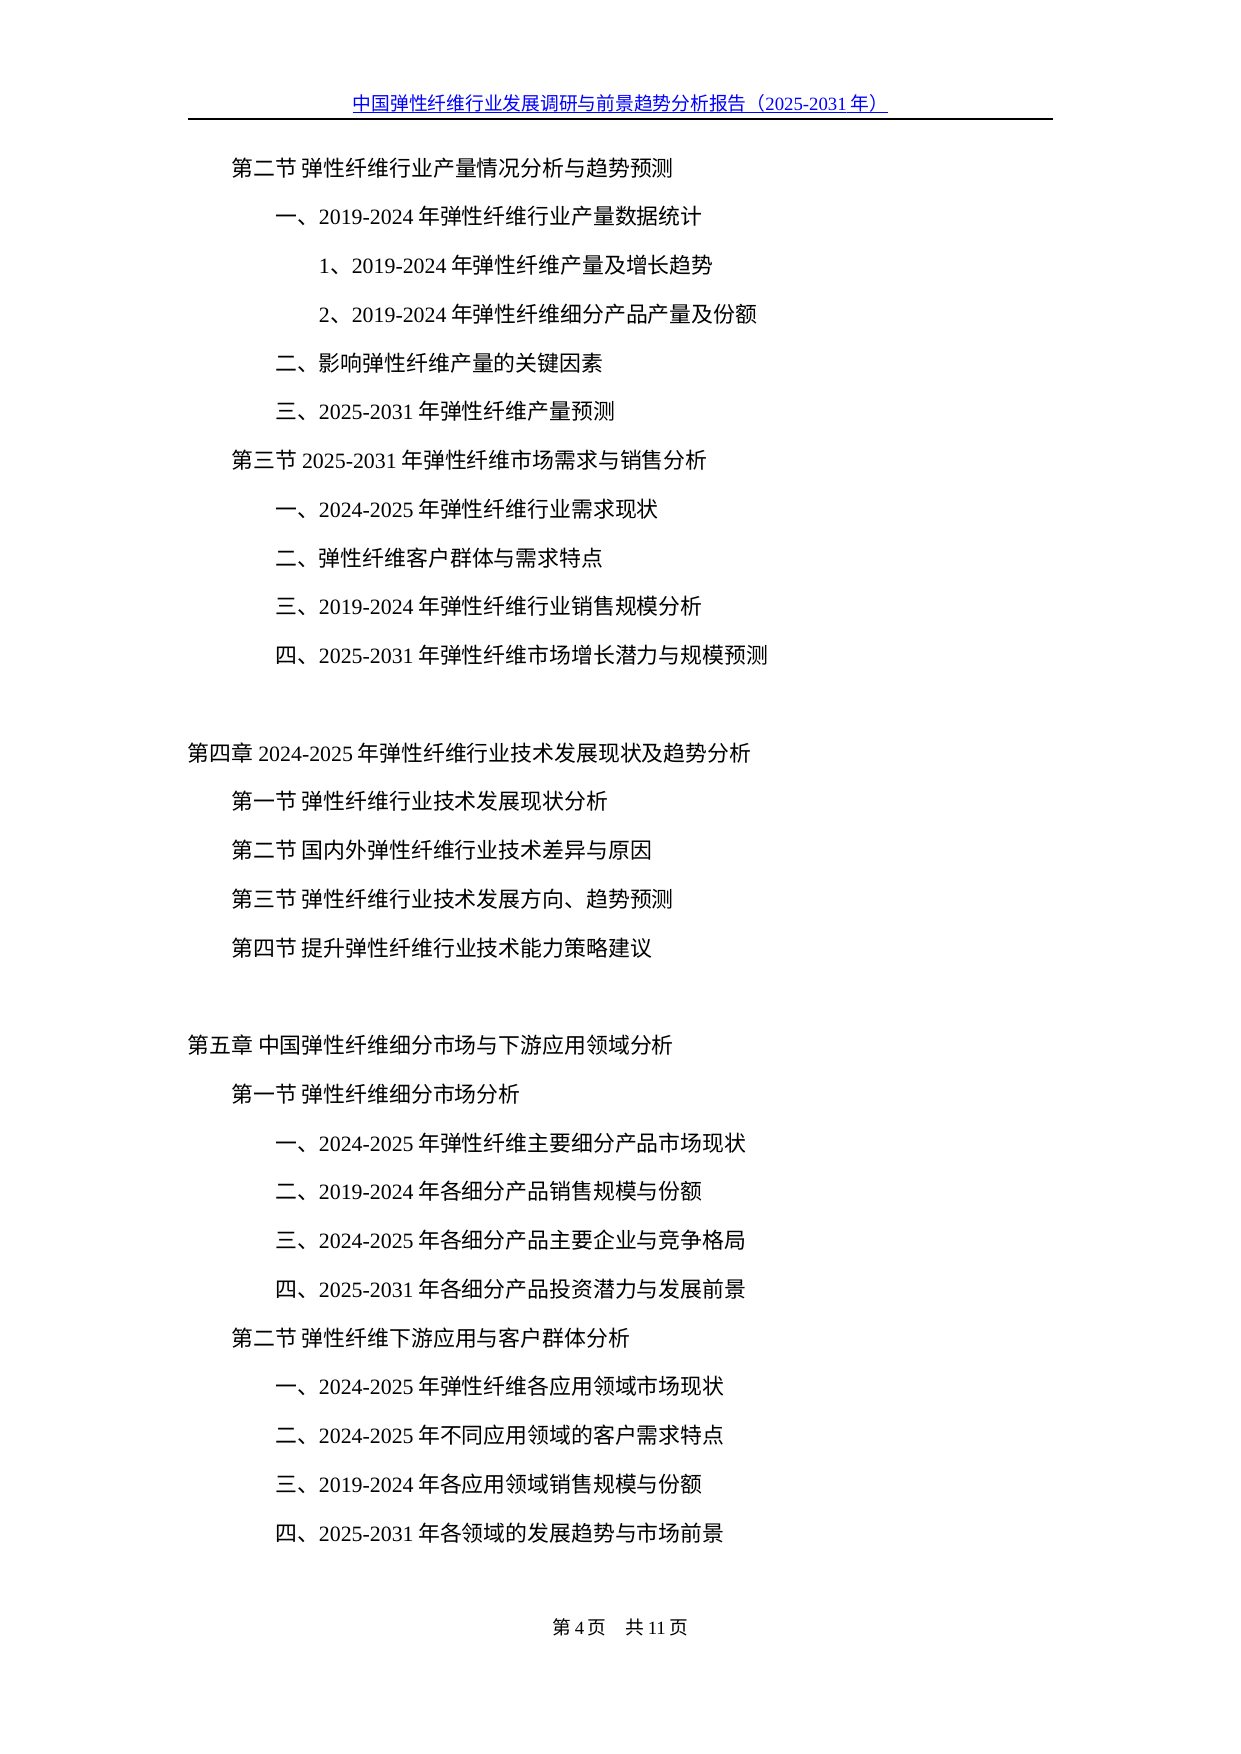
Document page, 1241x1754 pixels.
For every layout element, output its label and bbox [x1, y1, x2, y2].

text [187, 150, 1053, 1548]
